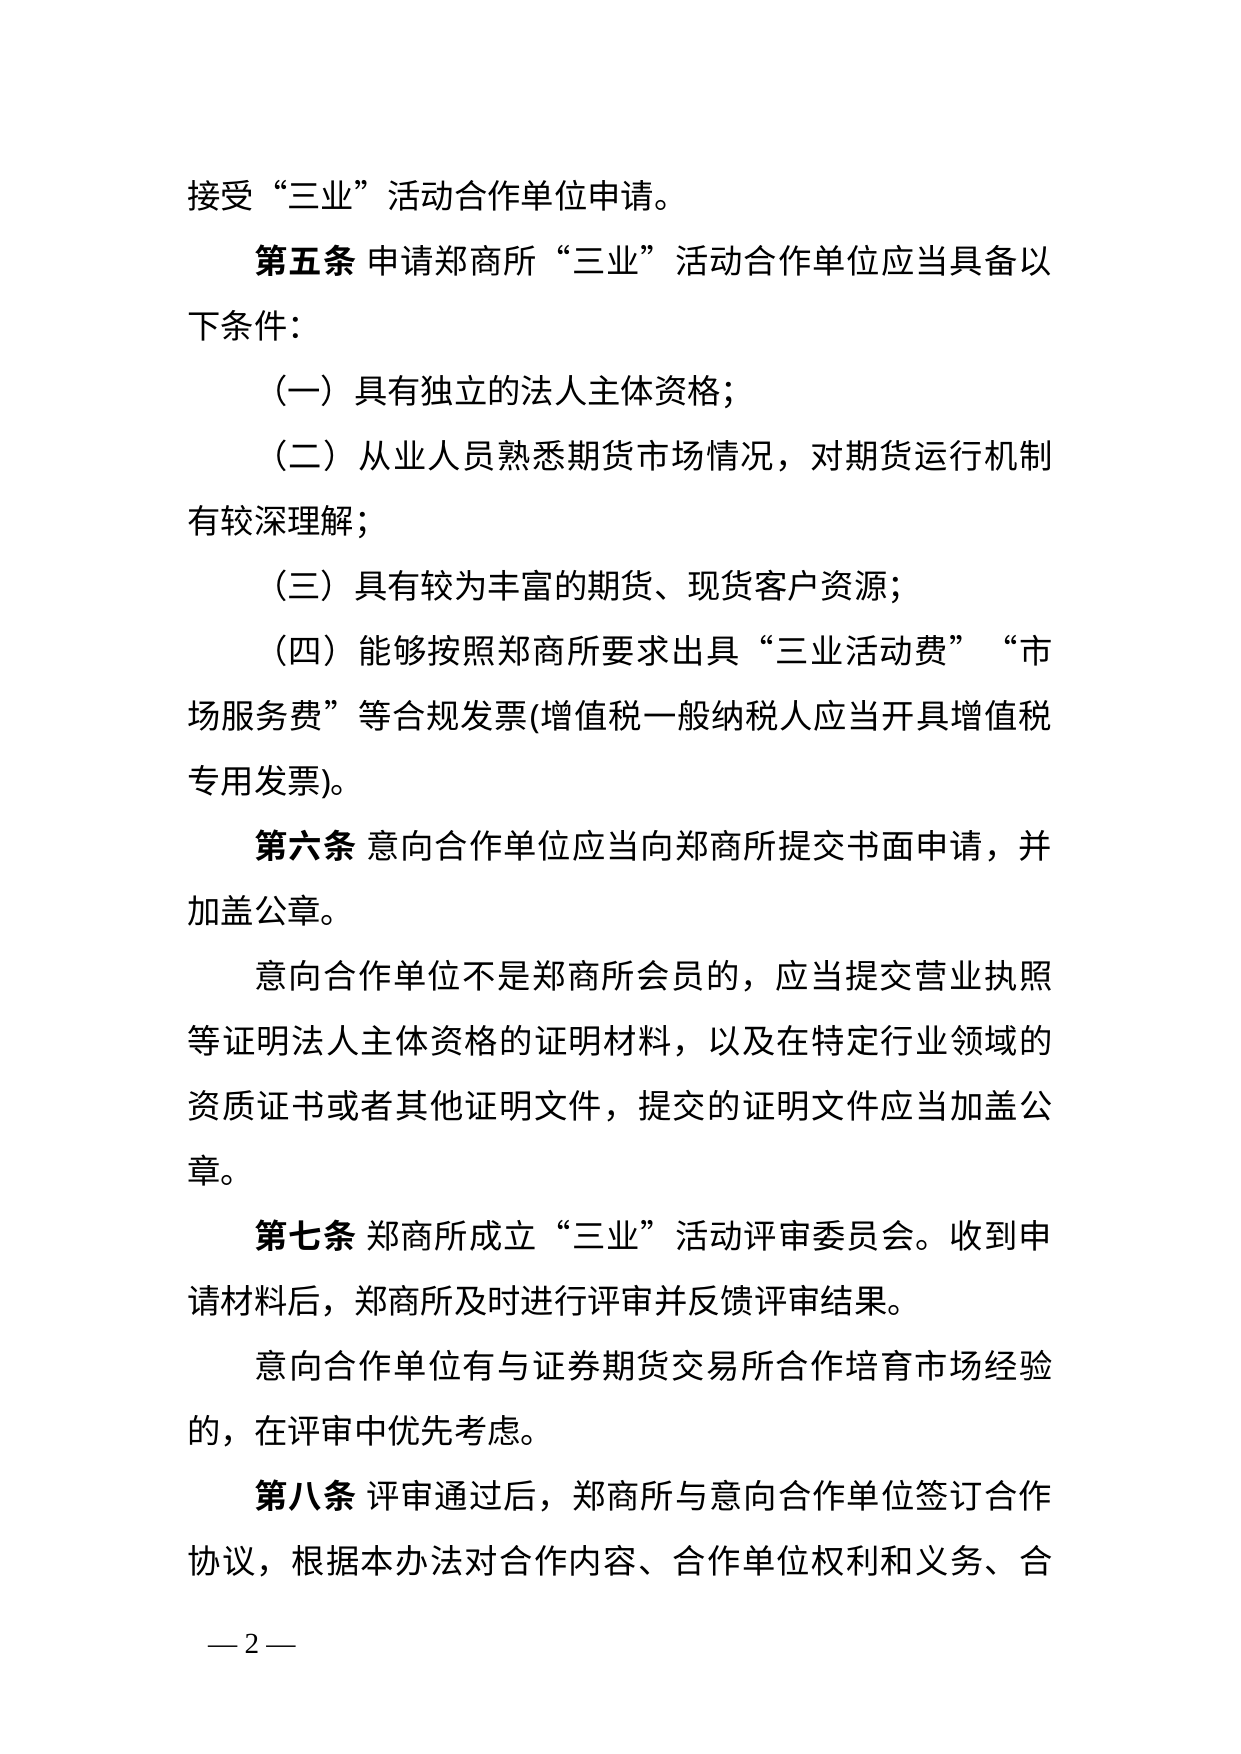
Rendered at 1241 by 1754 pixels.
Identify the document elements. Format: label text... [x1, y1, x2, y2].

text （四）能够按照郑商所要求出具“三业活动费”“市场服务费”等合规发票(增值税一般纳税人应当开具增值税专用发票)。 [187, 617, 1053, 812]
text 意向合作单位有与证券期货交易所合作培育市场经验的，在评审中优先考虑。 [187, 1332, 1053, 1462]
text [187, 1462, 1053, 1592]
text 第六条 意向合作单位应当向郑商所提交书面申请，并加盖公章。 [187, 812, 1053, 942]
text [187, 162, 1053, 227]
text （二）从业人员熟悉期货市场情况，对期货运行机制有较深理解； [187, 422, 1053, 552]
text 第七条 郑商所成立“三业”活动评审委员会。收到申请材料后，郑商所及时进行评审并反馈评审结果。 [187, 1202, 1053, 1332]
text （一）具有独立的法人主体资格； [187, 357, 1053, 422]
text 第五条 申请郑商所“三业”活动合作单位应当具备以下条件： [187, 227, 1053, 357]
text 意向合作单位不是郑商所会员的，应当提交营业执照等证明法人主体资格的证明材料，以及在特定行业领域的资质证书或者其他证明文件，提交的证明文件应当加盖公章。 [187, 942, 1053, 1202]
text （三）具有较为丰富的期货、现货客户资源； [187, 552, 1053, 617]
